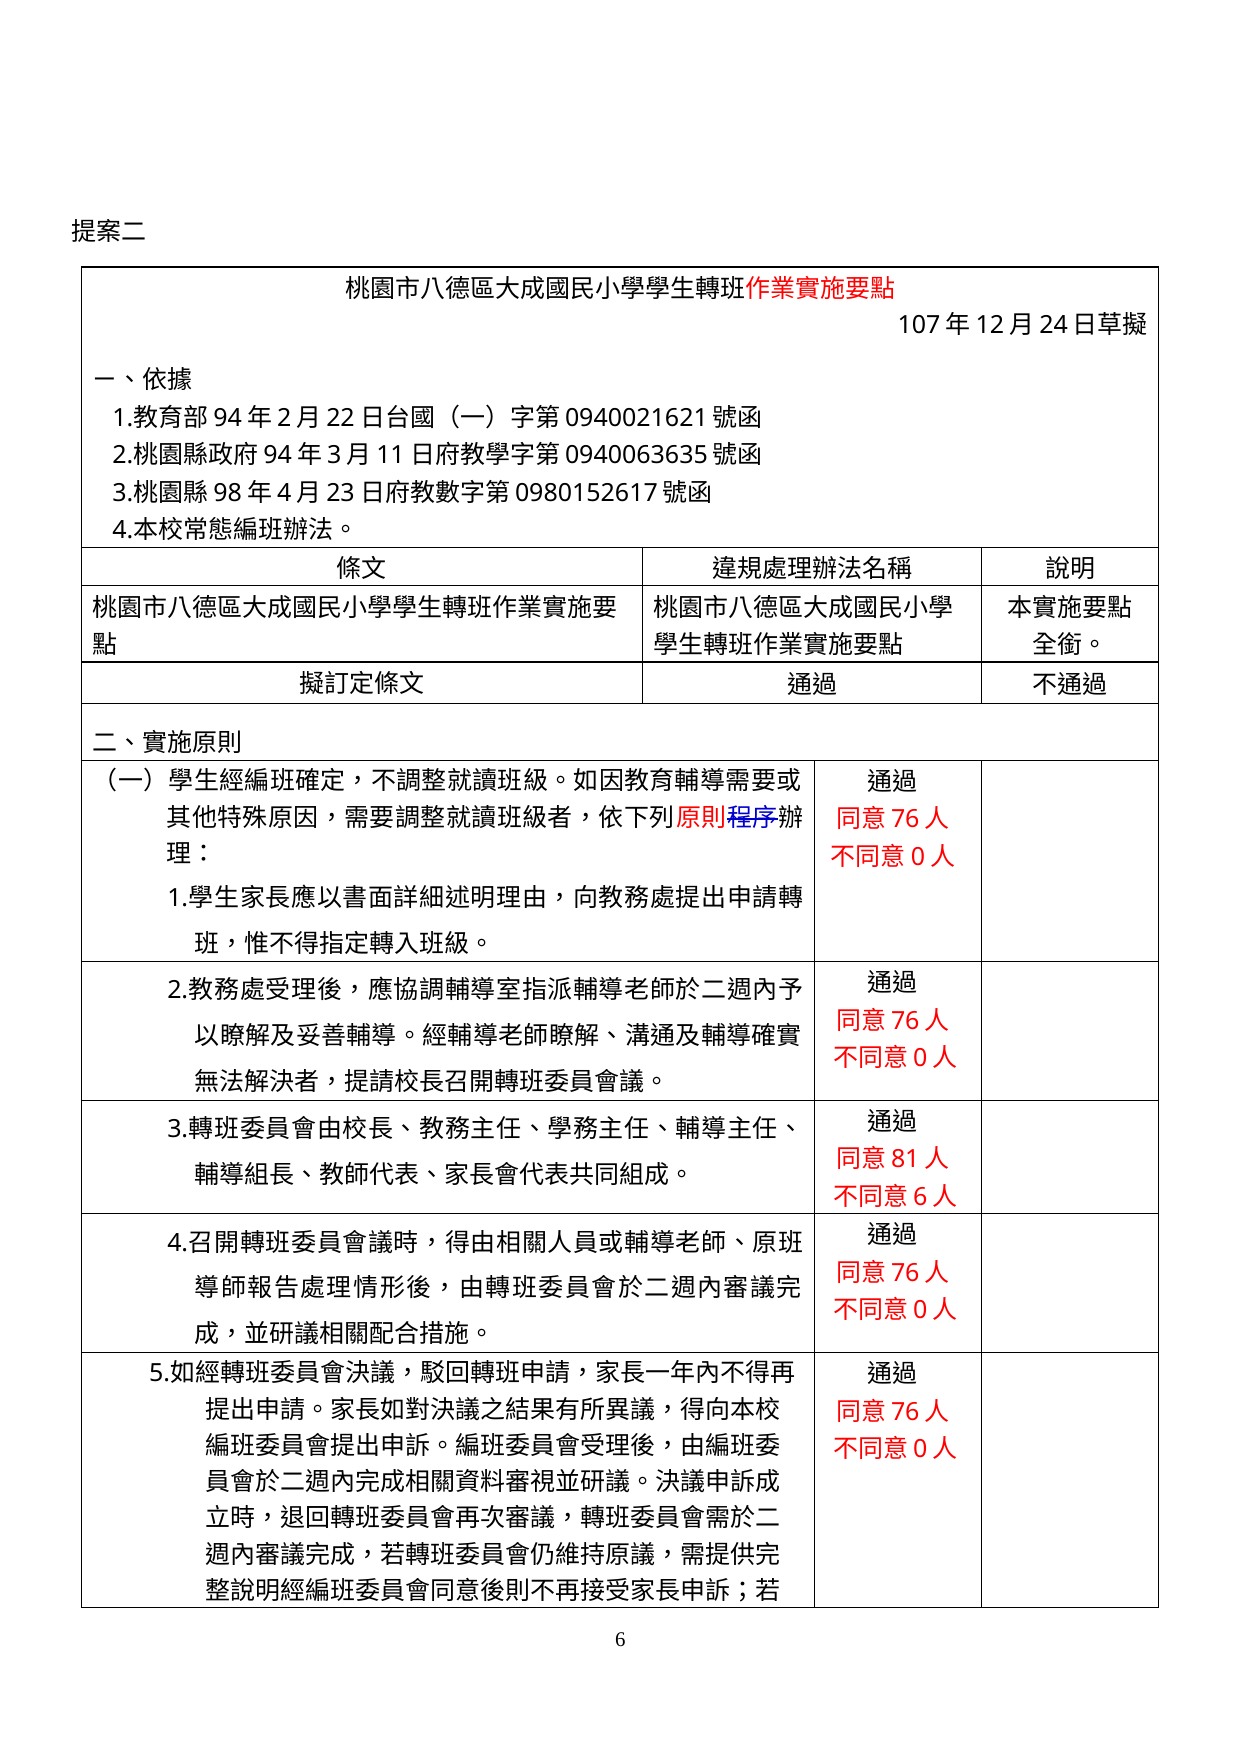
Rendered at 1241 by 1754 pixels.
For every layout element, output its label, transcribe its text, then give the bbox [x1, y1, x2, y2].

table_cell 條文 [82, 548, 642, 585]
table_cell 通過 同意81人 不同意6人 [815, 1101, 981, 1213]
table_cell 通過 同意76人 不同意0人 [815, 761, 981, 961]
table_cell 通過 同意76人 不同意0人 [815, 1214, 981, 1352]
table_cell （一）學生經編班確定，不調整就讀班級。如因教育輔導需要或其他特殊原因，需要調整就讀班級者，依下列原則程序辦理： 1.學生家長應以書面詳細述明理由，向教務處提出申請轉班，惟不得指定轉入班級。 [82, 761, 814, 961]
table_cell 通過 [643, 663, 981, 702]
table_cell 4.召開轉班委員會議時，得由相關人員或輔導老師、原班導師報告處理情形後，由轉班委員會於二週內審議完成，並研議相關配合措施。 [82, 1214, 814, 1352]
table_cell 桃園市八德區大成國民小學學生轉班作業實施要點 [643, 586, 981, 661]
table_cell 二、實施原則 [82, 704, 1158, 760]
table_header 桃園市八德區大成國民小學學生轉班作業實施要點 107年12月24日草擬 ㄧ、依據 1.教育部台國（一）字第0940021621號函 2.桃園縣政府府教學字第0940063635號函 3.桃園縣府教數字第0980152617號函 4.本校常態編班辦法。 [82, 268, 1158, 547]
table_cell 通過 同意76人 不同意0人 [815, 1353, 981, 1607]
table_cell 擬訂定條文 [82, 663, 642, 702]
table_cell [982, 962, 1158, 1100]
table_cell [982, 1101, 1158, 1213]
table_cell 2.教務處受理後，應協調輔導室指派輔導老師於二週內予以瞭解及妥善輔導。經輔導老師瞭解、溝通及輔導確實無法解決者，提請校長召開轉班委員會議。 [82, 962, 814, 1100]
table_cell 3.轉班委員會由校長、教務主任、學務主任、輔導主任、輔導組長、教師代表、家長會代表共同組成。 [82, 1101, 814, 1213]
text 提案二 [71, 210, 1169, 248]
table_cell [982, 1353, 1158, 1607]
table_cell 通過 同意76人 不同意0人 [815, 962, 981, 1100]
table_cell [82, 1353, 814, 1607]
table_cell 不通過 [982, 663, 1158, 702]
table_cell 本實施要點 全銜。 [982, 586, 1158, 661]
table_cell [982, 1214, 1158, 1352]
table_cell [982, 761, 1158, 961]
table_cell 桃園市八德區大成國民小學學生轉班作業實施要點 [82, 586, 642, 661]
table_cell 違規處理辦法名稱 [643, 548, 981, 585]
table_cell 說明 [982, 548, 1158, 585]
